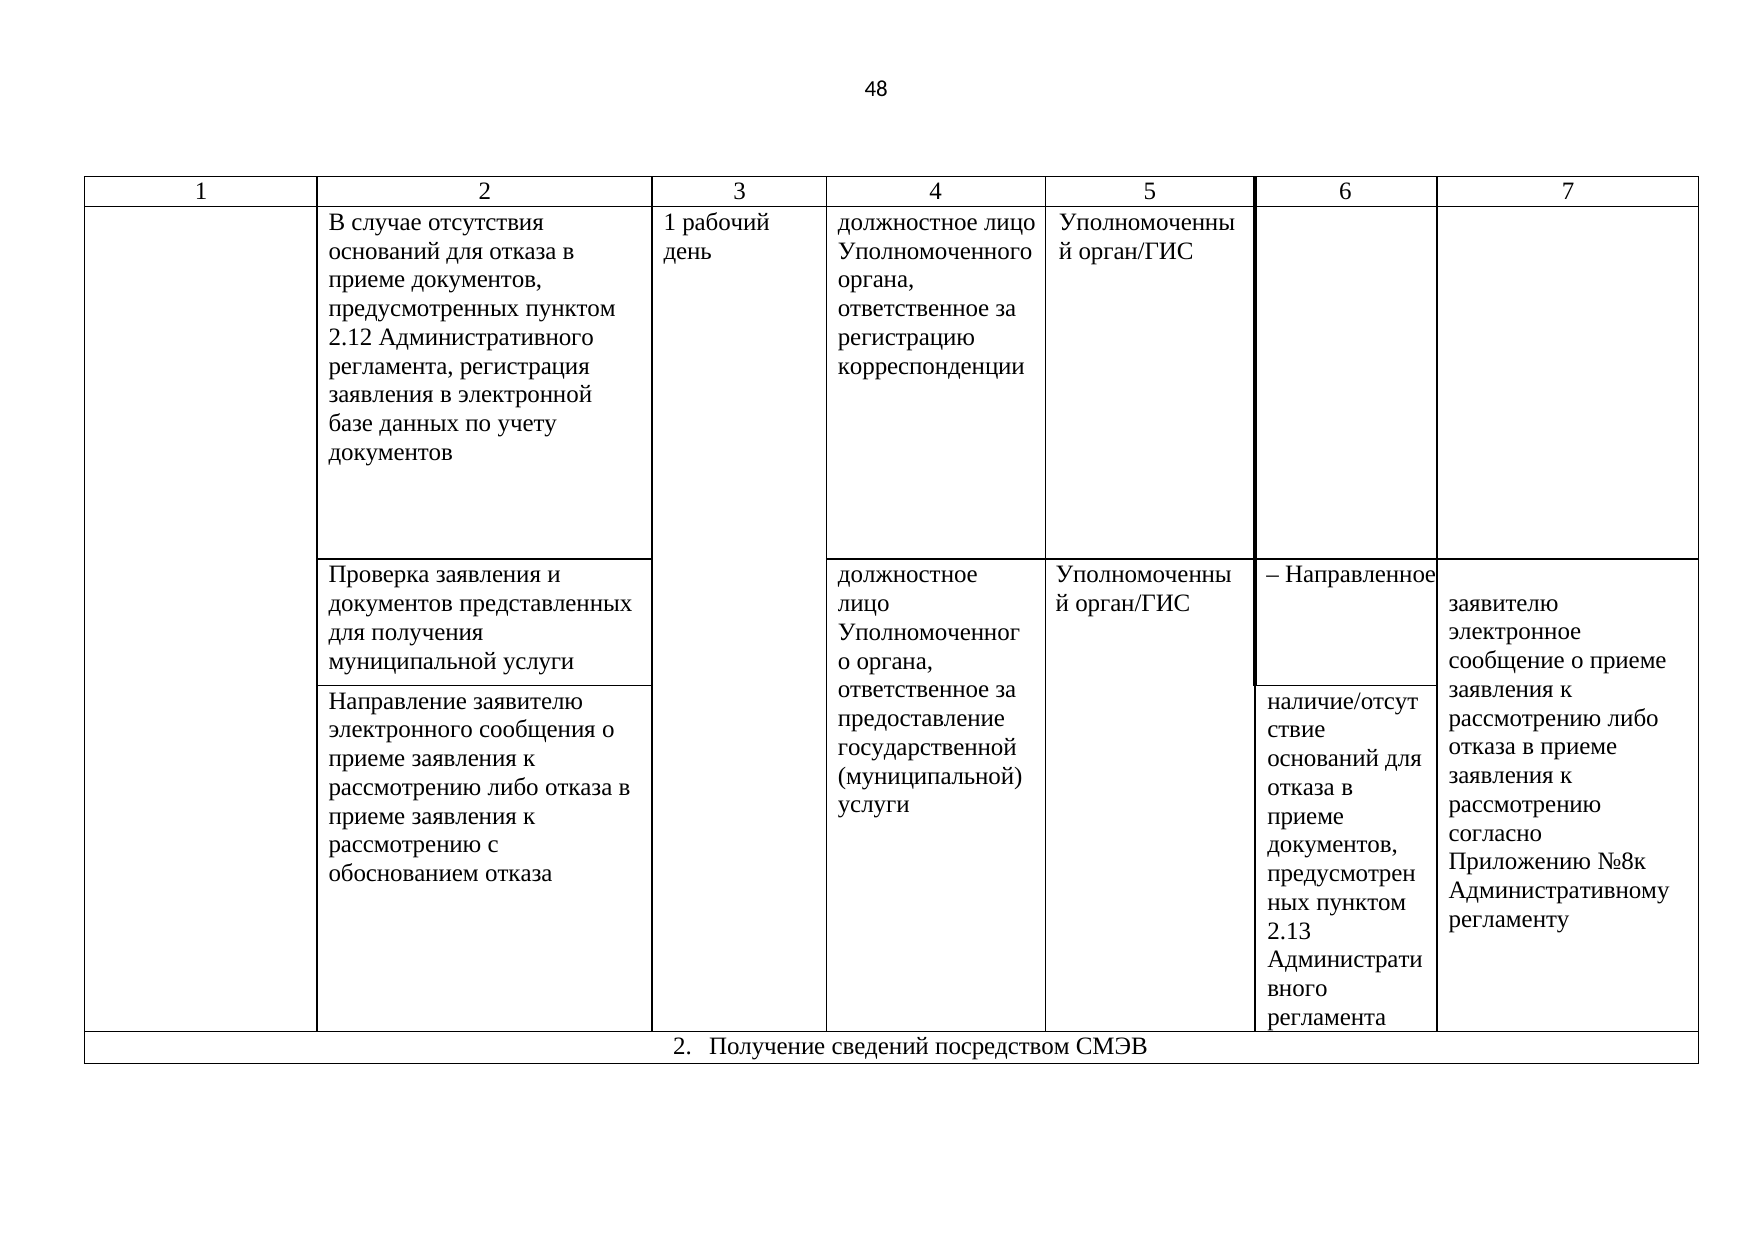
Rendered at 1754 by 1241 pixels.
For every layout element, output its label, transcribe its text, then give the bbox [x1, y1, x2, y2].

table_cell наличие/отсут ствие оснований для отказа в приеме документов, предусмотрен ных пунктом 2.13 Администрати вного регламента [1256, 686, 1436, 1031]
table_header 1 [85, 177, 316, 206]
table_cell должностное лицо Уполномоченног о органа, ответственное за предоставление государственной (муниципальной) услуги [827, 560, 1045, 1031]
table_cell заявителю электронное сообщение о приеме заявления к рассмотрению либо отказа в приеме заявления к рассмотрению согласно Приложению №8к Административному регламенту [1438, 560, 1698, 1031]
table_cell В случае отсутствия оснований для отказа в приеме документов, предусмотренных пунктом 2.12 Административного регламента, регистрация заявления в электронной базе данных по учету документов [318, 207, 651, 558]
table_cell Уполномоченны й орган/ГИС [1046, 560, 1254, 1031]
table_cell Уполномоченны й орган/ГИС [1046, 207, 1253, 558]
table_cell [1438, 207, 1698, 558]
table_cell – Направленное [1257, 560, 1436, 684]
table_cell 2. Получение сведений посредством СМЭВ [85, 1032, 1698, 1063]
table_header 4 [827, 177, 1045, 206]
table_cell Проверка заявления и документов представленных для получения муниципальной услуги [318, 560, 651, 684]
table_header 6 [1257, 177, 1436, 206]
table_cell [85, 207, 316, 1031]
table_cell Направление заявителю электронного сообщения о приеме заявления к рассмотрению либо отказа в приеме заявления к рассмотрению с обоснованием отказа [318, 686, 651, 1031]
table_cell 1 рабочий день [653, 207, 826, 1031]
table_cell [1257, 207, 1436, 558]
table_header 3 [653, 177, 826, 206]
table_header 2 [318, 177, 651, 206]
table_header 5 [1046, 177, 1253, 206]
table_header 7 [1438, 177, 1698, 206]
table_cell должностное лицо Уполномоченного органа, ответственное за регистрацию корреспонденции [827, 207, 1045, 558]
